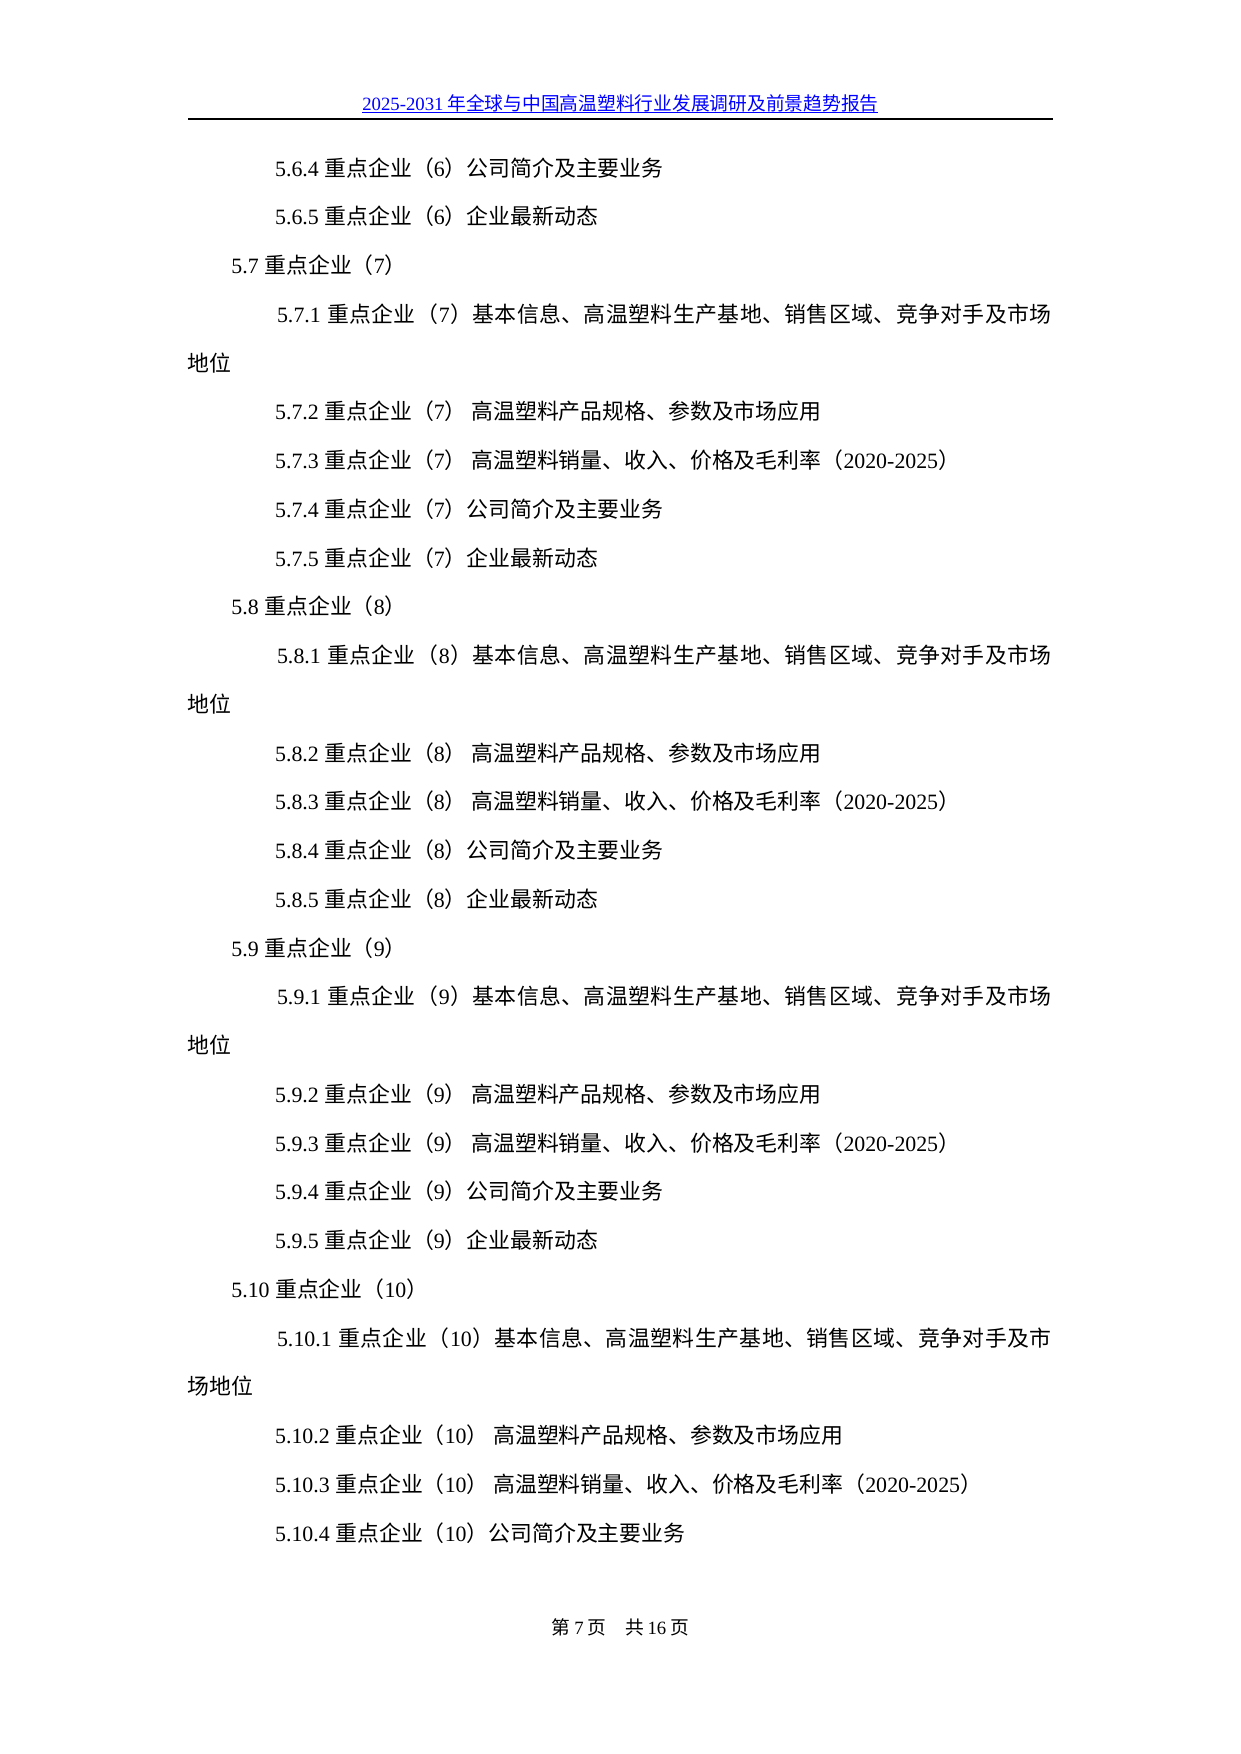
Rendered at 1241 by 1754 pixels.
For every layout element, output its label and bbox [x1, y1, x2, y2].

text [187, 150, 1053, 1548]
